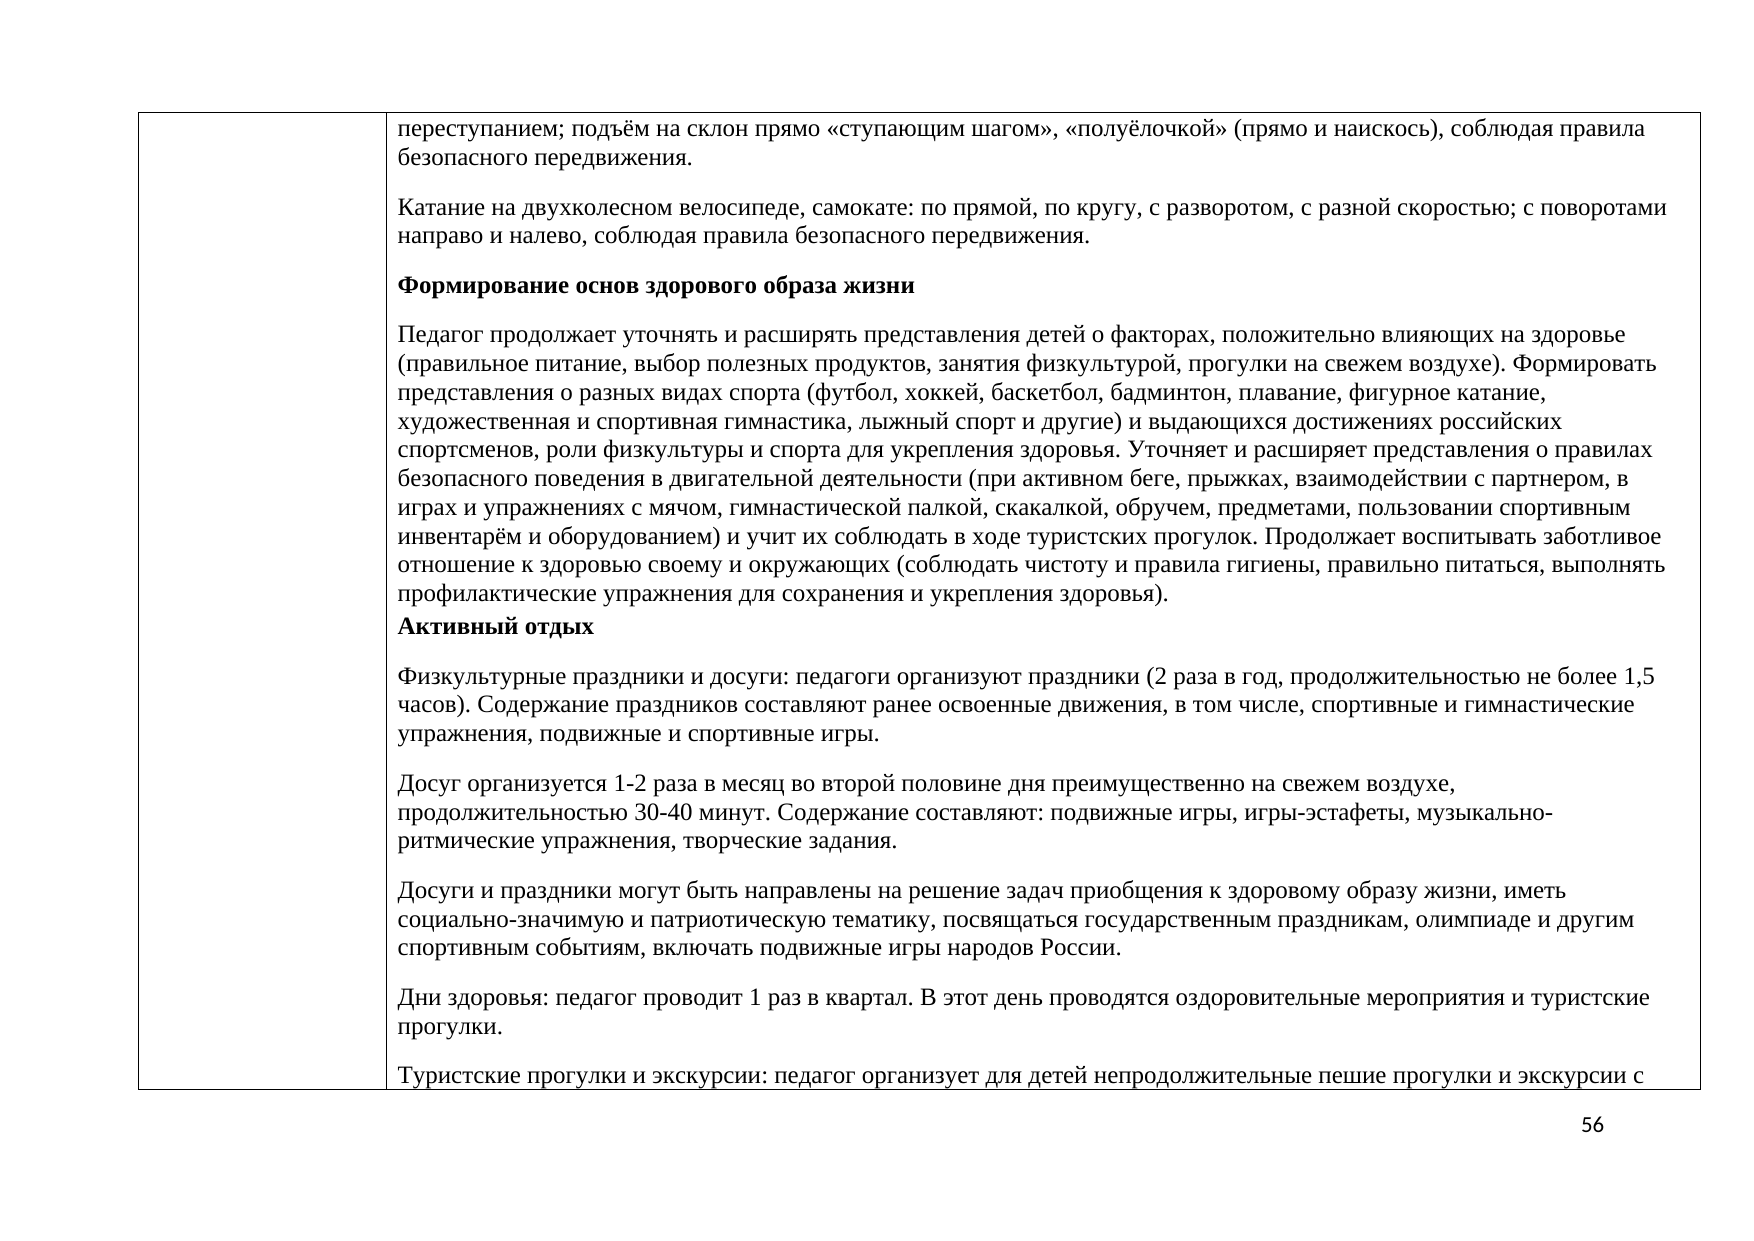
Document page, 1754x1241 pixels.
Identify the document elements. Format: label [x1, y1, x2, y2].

table_cell [139, 113, 386, 1089]
table_cell [387, 113, 1700, 1089]
